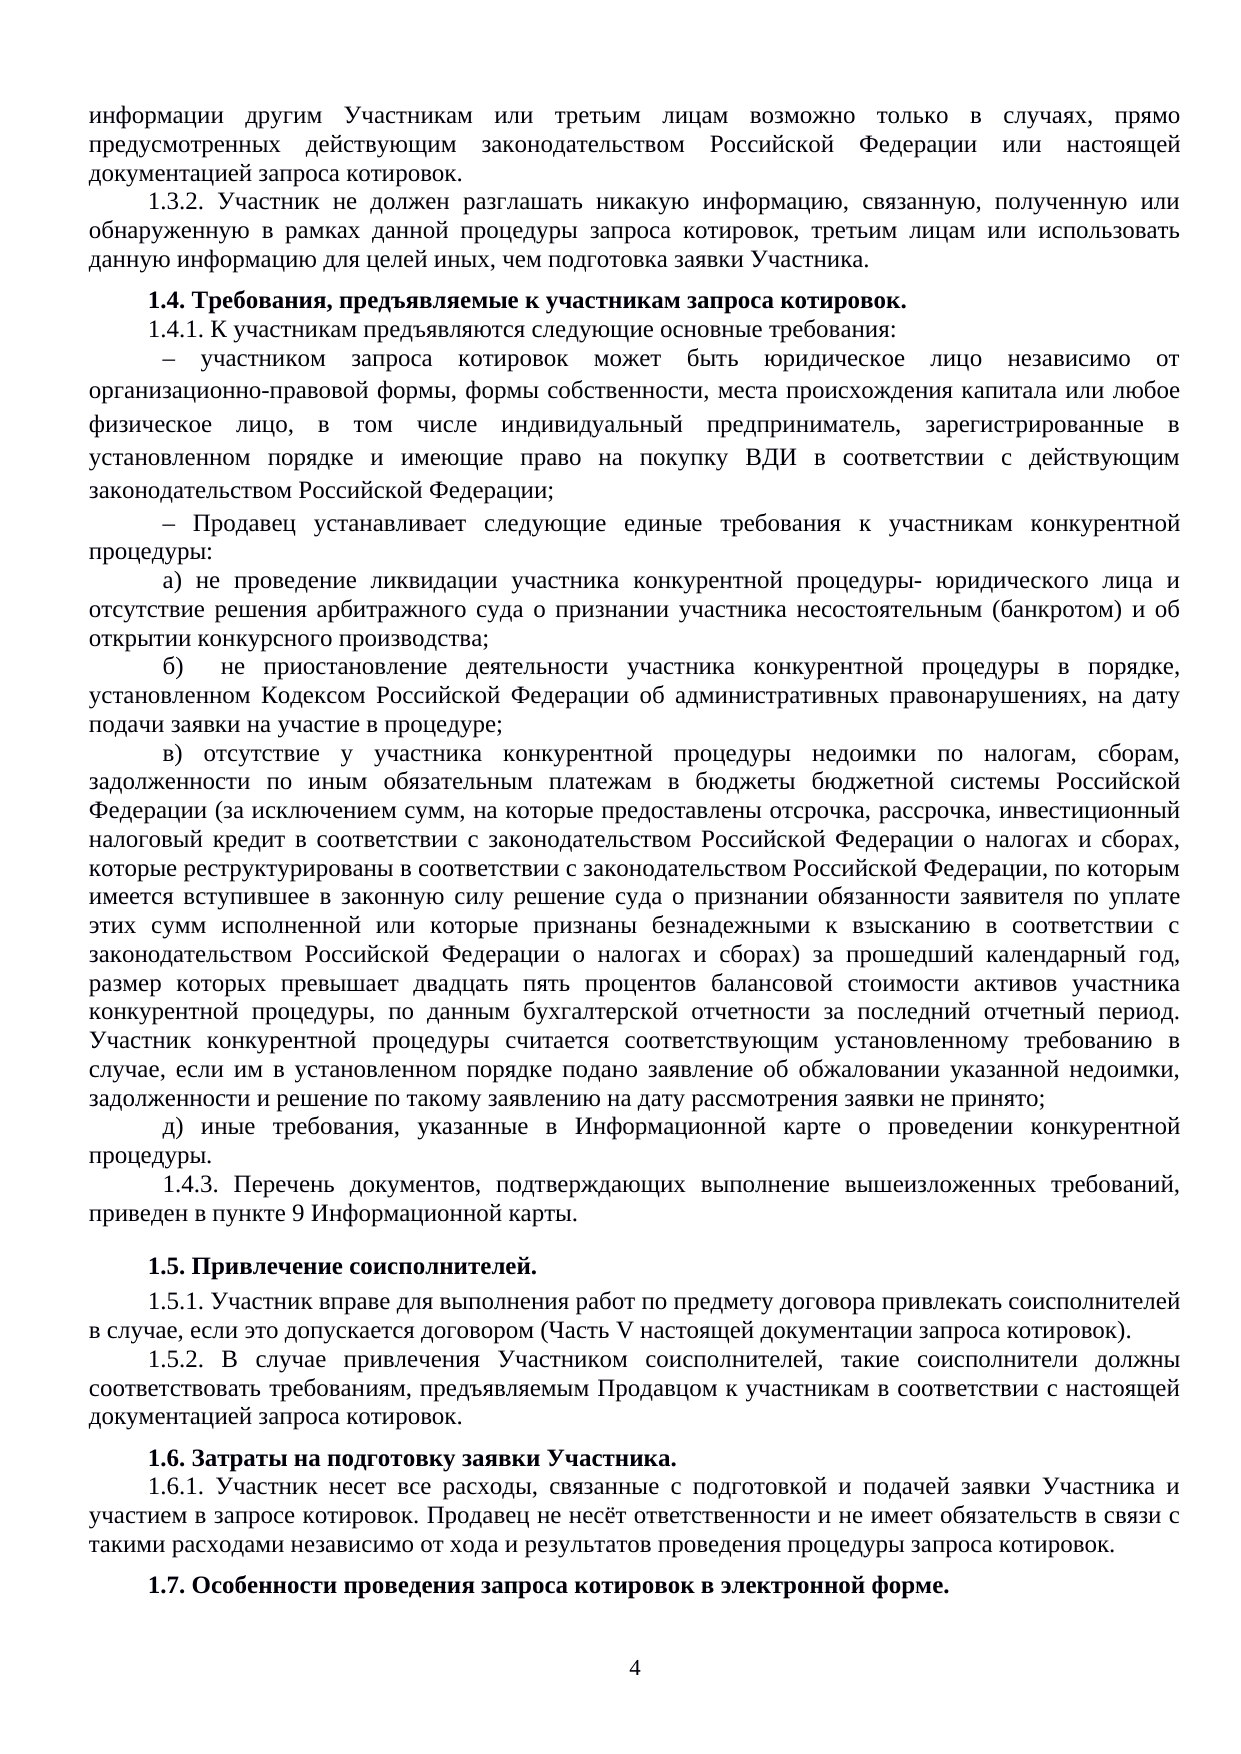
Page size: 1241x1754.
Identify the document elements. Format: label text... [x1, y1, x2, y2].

list – участником запроса котировок может быть юридическое лицо независимо от организационно-правовой формы, формы собственности, места происхождения капитала или любое физическое лицо, в том числе индивидуальный предприниматель, зарегистрированные в установленном порядке и имеющие право на покупку ВДИ в соответствии с действующим законодательством Российской Федерации; [89, 343, 1181, 503]
text 1.3.2. Участник не должен разглашать никакую информацию, связанную, полученную или обнаруженную в рамках данной процедуры запроса котировок, третьим лицам или использовать данную информацию для целей иных, чем подготовка заявки Участника. [89, 186, 1181, 273]
text 1.4.3. Перечень документов, подтверждающих выполнение вышеизложенных требований, приведен в пункте 9 Информационной карты. [89, 1169, 1181, 1226]
text 1.6. Затраты на подготовку заявки Участника. [89, 1443, 1181, 1471]
list – Продавец устанавливает следующие единые требования к участникам конкурентной процедуры: [89, 508, 1181, 565]
list 1.7. Особенности проведения запроса котировок в электронной форме. [89, 1570, 1181, 1599]
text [89, 100, 1181, 186]
text 1.6.1. Участник несет все расходы, связанные с подготовкой и подачей заявки Участника и участием в запросе котировок. Продавец не несёт ответственности и не имеет обязательств в связи с такими расходами независимо от хода и результатов проведения процедуры запроса котировок. [89, 1471, 1181, 1558]
list б) не приостановление деятельности участника конкурентной процедуры в порядке, установленном Кодексом Российской Федерации об административных правонарушениях, на дату подачи заявки на участие в процедуре; [89, 651, 1181, 738]
list в) отсутствие у участника конкурентной процедуры недоимки по налогам, сборам, задолженности по иным обязательным платежам в бюджеты бюджетной системы Российской Федерации (за исключением сумм, на которые предоставлены отсрочка, рассрочка, инвестиционный налоговый кредит в соответствии с законодательством Российской Федерации о налогах и сборах, которые реструктурированы в соответствии с законодательством Российской Федерации, по которым имеется вступившее в законную силу решение суда о признании обязанности заявителя по уплате этих сумм исполненной или которые признаны безнадежными к взысканию в соответствии с законодательством Российской Федерации о налогах и сборах) за прошедший календарный год, размер которых превышает двадцать пять процентов балансовой стоимости активов участника конкурентной процедуры, по данным бухгалтерской отчетности за последний отчетный период. Участник конкурентной процедуры считается соответствующим установленному требованию в случае, если им в установленном порядке подано заявление об обжаловании указанной недоимки, задолженности и решение по такому заявлению на дату рассмотрения заявки не принято; [89, 738, 1181, 1111]
text 1.5.1. Участник вправе для выполнения работ по предмету договора привлекать соисполнителей в случае, если это допускается договором (Часть V настоящей документации запроса котировок). [89, 1286, 1181, 1344]
text 1.4. Требования, предъявляемые к участникам запроса котировок. [89, 285, 1181, 314]
list а) не проведение ликвидации участника конкурентной процедуры- юридического лица и отсутствие решения арбитражного суда о признании участника несостоятельным (банкротом) и об открытии конкурсного производства; [89, 565, 1181, 651]
text 1.5.2. В случае привлечения Участником соисполнителей, такие соисполнители должны соответствовать требованиям, предъявляемым Продавцом к участникам в соответствии с настоящей документацией запроса котировок. [89, 1344, 1181, 1430]
text 1.4.1. К участникам предъявляются следующие основные требования: [89, 314, 1181, 343]
subtitle 1.5. Привлечение соисполнителей. [89, 1251, 1181, 1280]
list д) иные требования, указанные в Информационной карте о проведении конкурентной процедуры. [89, 1111, 1181, 1169]
